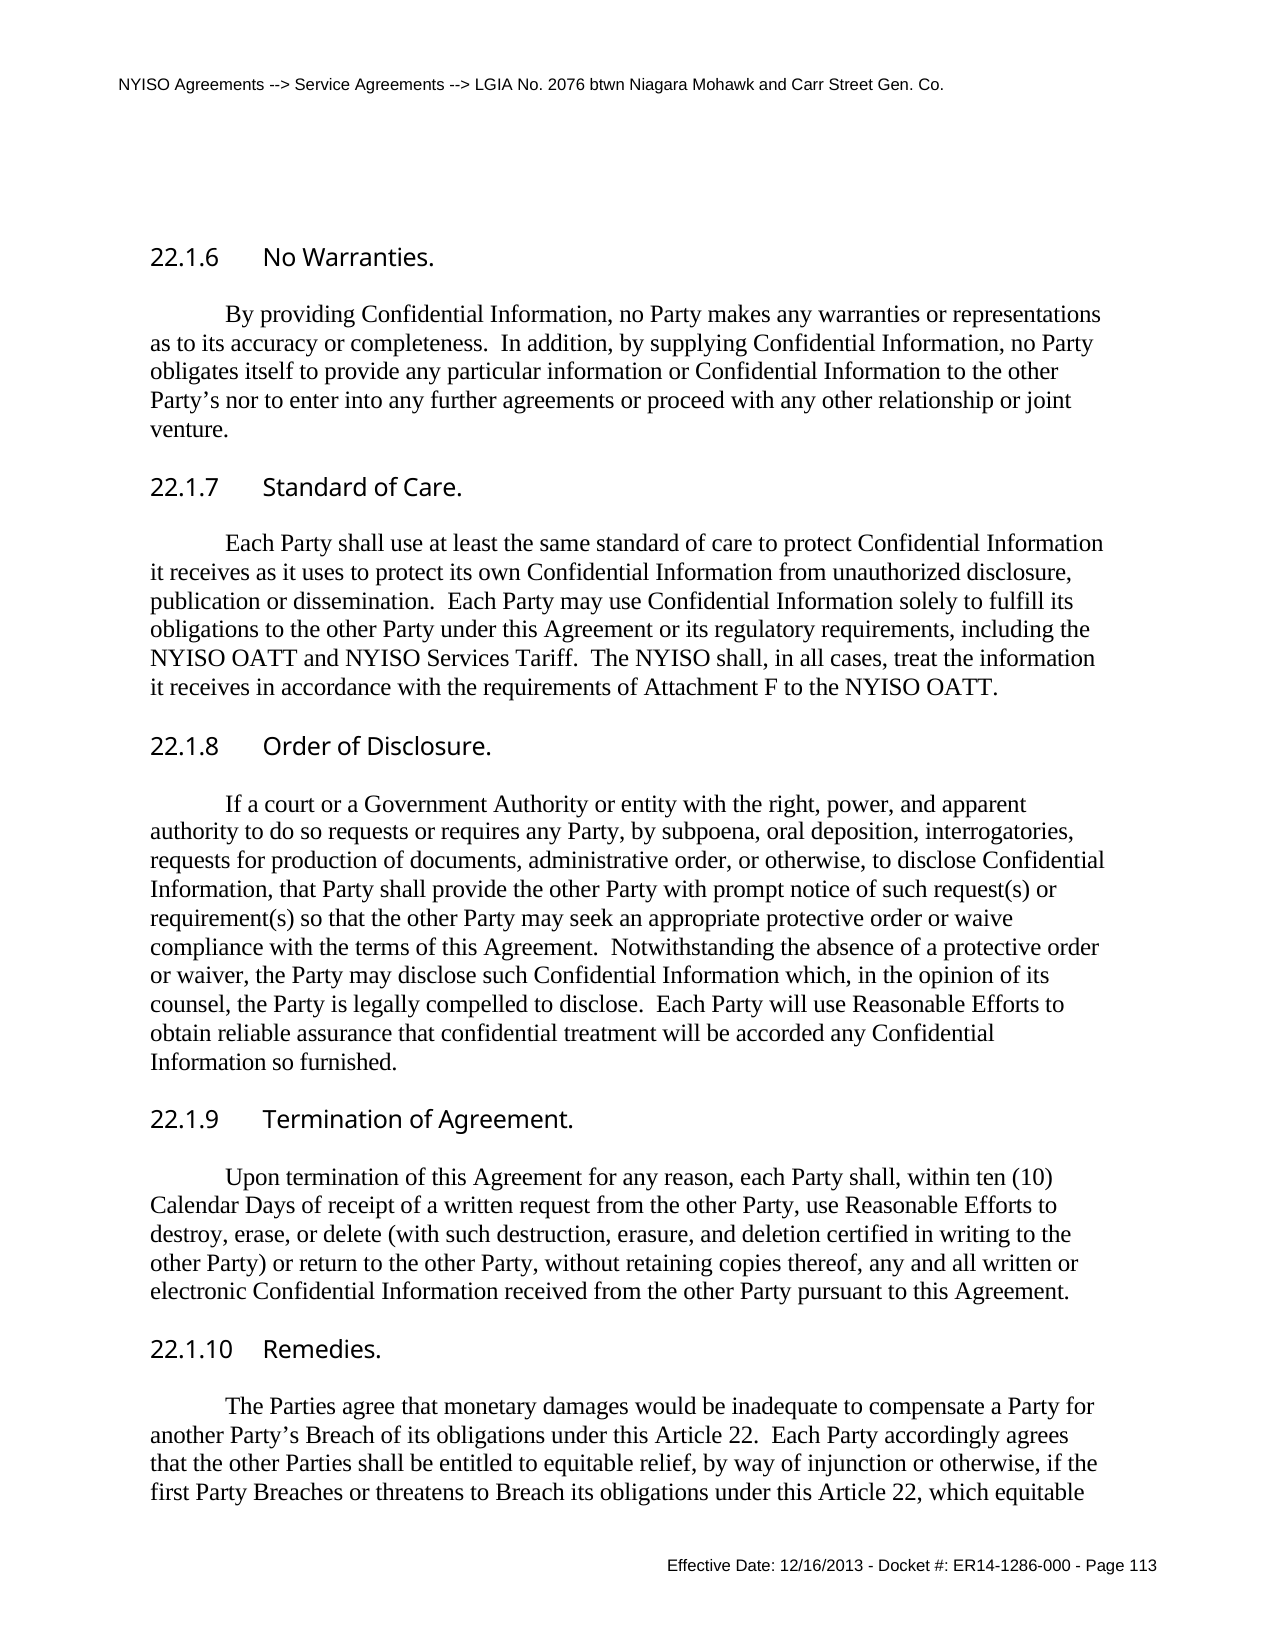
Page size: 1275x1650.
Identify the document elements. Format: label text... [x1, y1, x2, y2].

text By providing Confidential Information, no Party makes any warranties or representations as to its accuracy or completeness. In addition, by supplying Confidential Information, no Party obligates itself to provide any particular information or Confidential Information to the other Party’s nor to enter into any further agreements or proceed with any other relationship or joint venture. [150, 299, 1139, 443]
text 22.1.8 Order of Disclosure. [150, 732, 1275, 761]
text 22.1.7 Standard of Care. [150, 473, 1275, 502]
text 22.1.6 No Warranties. [150, 243, 1275, 272]
text 22.1.9 Termination of Agreement. [150, 1106, 1275, 1134]
text 22.1.10 Remedies. [150, 1336, 1275, 1365]
text Upon termination of this Agreement for any reason, each Party shall, within ten (10) Calendar Days of receipt of a written request from the other Party, use Reasonable Efforts to destroy, erase, or delete (with such destruction, erasure, and deletion certified in writing to the other Party) or return to the other Party, without retaining copies thereof, any and all written or electronic Confidential Information received from the other Party pursuant to this Agreement. [150, 1162, 1118, 1305]
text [150, 1391, 1138, 1506]
text authority to do so requests or requires any Party, by subpoena, oral deposition, interrogatories, [150, 818, 1275, 845]
text If a court or a Government Authority or entity with the right, power, and apparent [225, 789, 1275, 818]
text Each Party shall use at least the same standard of care to protect Confidential Information it receives as it uses to protect its own Confidential Information from unauthorized disclosure, publication or dissemination. Each Party may use Confidential Information solely to fulfill its obligations to the other Party under this Agreement or its regulatory requirements, including the NYISO OATT and NYISO Services Tariff. The NYISO shall, in all cases, treat the information it receives in accordance with the requirements of Attachment F to the NYISO OATT. [150, 529, 1142, 701]
text requests for production of documents, administrative order, or otherwise, to disclose Confidential Information, that Party shall provide the other Party with prompt notice of such request(s) or requirement(s) so that the other Party may seek an appropriate protective order or waive compliance with the terms of this Agreement. Notwithstanding the absence of a protective order or waiver, the Party may disclose such Confidential Information which, in the opinion of its counsel, the Party is legally compelled to disclose. Each Party will use Reasonable Efforts to obtain reliable assurance that confidential treatment will be accorded any Confidential Information so furnished. [150, 845, 1145, 1076]
